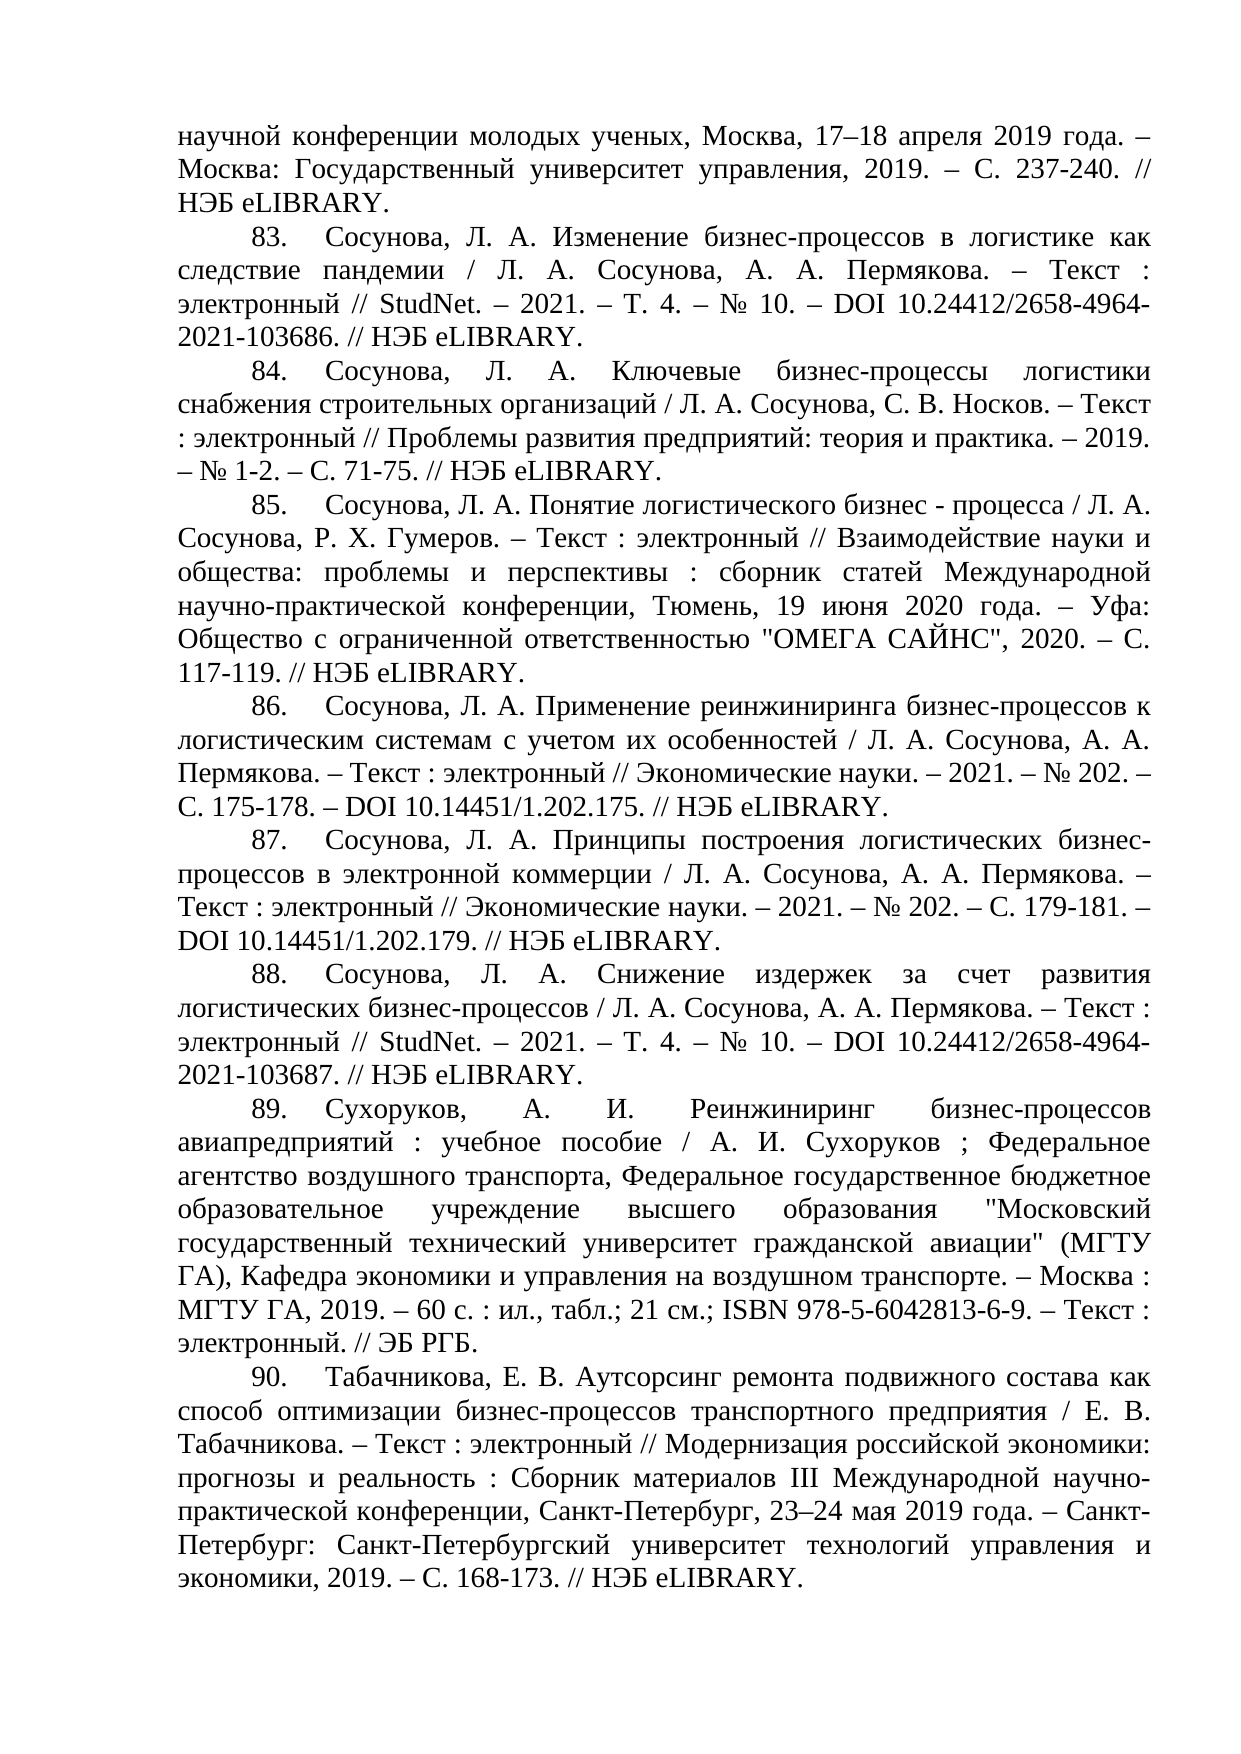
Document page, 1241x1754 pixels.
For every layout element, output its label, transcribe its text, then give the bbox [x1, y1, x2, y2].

list Сухоруков, А. И. Реинжиниринг бизнес-процессов авиапредприятий : учебное пособие / А. И. Сухоруков ; Федеральное агентство воздушного транспорта, Федеральное государственное бюджетное образовательное учреждение высшего образования "Московский государственный технический университет гражданской авиации" (МГТУ ГА), Кафедра экономики и управления на воздушном транспорте. – Москва : МГТУ ГА, 2019. – 60 с. : ил., табл.; 21 см.; ISBN 978-5-6042813-6-9. – Текст : электронный. // ЭБ РГБ. [177, 1091, 1152, 1359]
list Сосунова, Л. А. Изменение бизнес-процессов в логистике как следствие пандемии / Л. А. Сосунова, А. А. Пермякова. – Текст : электронный // StudNet. – 2021. – Т. 4. – № 10. – DOI 10.24412/2658-4964-2021-103686. // НЭБ eLIBRARY. [177, 219, 1152, 353]
list Сосунова, Л. А. Применение реинжиниринга бизнес-процессов к логистическим системам с учетом их особенностей / Л. А. Сосунова, А. А. Пермякова. – Текст : электронный // Экономические науки. – 2021. – № 202. – С. 175-178. – DOI 10.14451/1.202.175. // НЭБ eLIBRARY. [177, 688, 1152, 822]
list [177, 118, 1152, 219]
list Сосунова, Л. А. Снижение издержек за счет развития логистических бизнес-процессов / Л. А. Сосунова, А. А. Пермякова. – Текст : электронный // StudNet. – 2021. – Т. 4. – № 10. – DOI 10.24412/2658-4964-2021-103687. // НЭБ eLIBRARY. [177, 957, 1152, 1091]
list Сосунова, Л. А. Ключевые бизнес-процессы логистики снабжения строительных организаций / Л. А. Сосунова, С. В. Носков. – Текст : электронный // Проблемы развития предприятий: теория и практика. – 2019. – № 1-2. – С. 71-75. // НЭБ eLIBRARY. [177, 353, 1152, 487]
list Сосунова, Л. А. Понятие логистического бизнес - процесса / Л. А. Сосунова, Р. Х. Гумеров. – Текст : электронный // Взаимодействие науки и общества: проблемы и перспективы : сборник статей Международной научно-практической конференции, Тюмень, 19 июня 2020 года. – Уфа: Общество с ограниченной ответственностью "ОМЕГА САЙНС", 2020. – С. 117-119. // НЭБ eLIBRARY. [177, 487, 1152, 688]
list Табачникова, Е. В. Аутсорсинг ремонта подвижного состава как способ оптимизации бизнес-процессов транспортного предприятия / Е. В. Табачникова. – Текст : электронный // Модернизация российской экономики: прогнозы и реальность : Сборник материалов III Международной научно-практической конференции, Санкт-Петербург, 23–24 мая 2019 года. – Санкт-Петербург: Санкт-Петербургский университет технологий управления и экономики, 2019. – С. 168-173. // НЭБ eLIBRARY. [177, 1359, 1152, 1594]
list Сосунова, Л. А. Принципы построения логистических бизнес-процессов в электронной коммерции / Л. А. Сосунова, А. А. Пермякова. – Текст : электронный // Экономические науки. – 2021. – № 202. – С. 179-181. – DOI 10.14451/1.202.179. // НЭБ eLIBRARY. [177, 822, 1152, 957]
